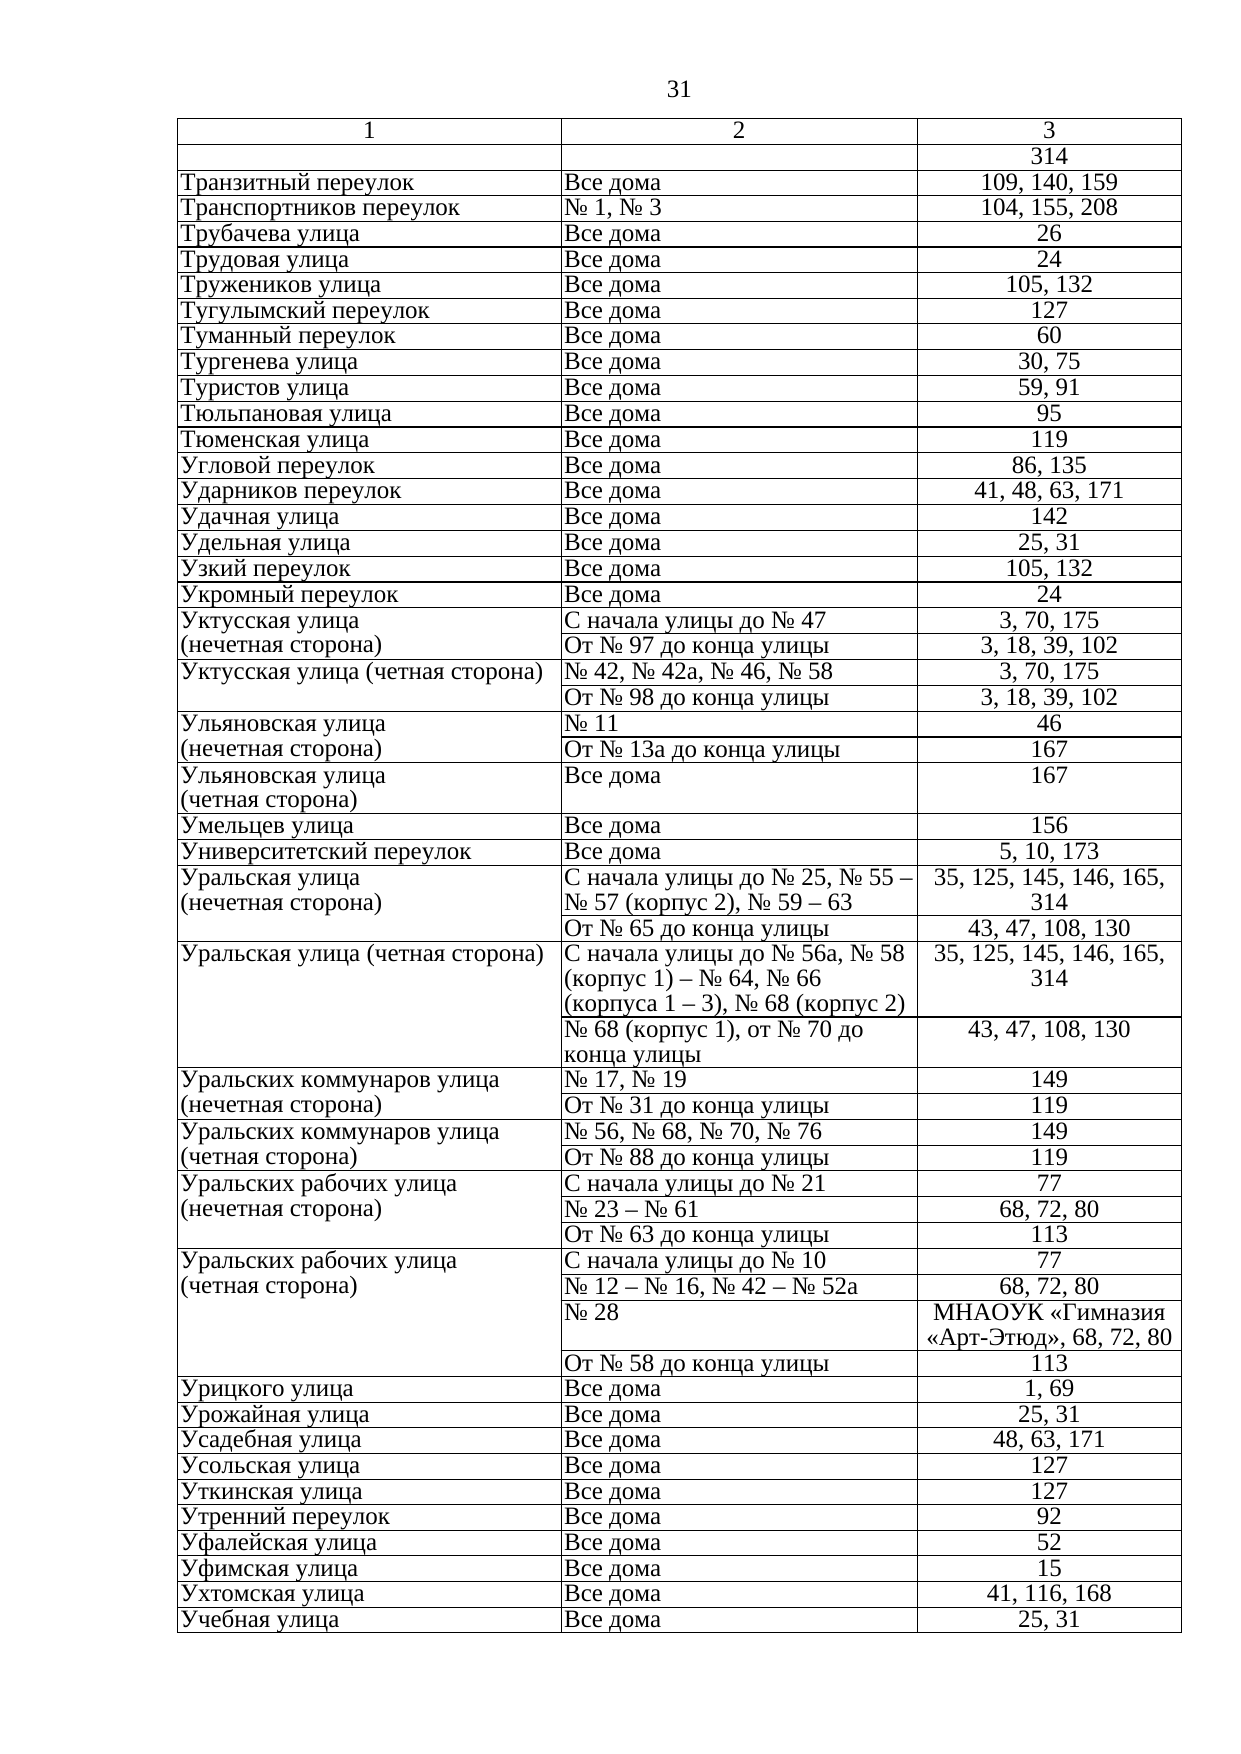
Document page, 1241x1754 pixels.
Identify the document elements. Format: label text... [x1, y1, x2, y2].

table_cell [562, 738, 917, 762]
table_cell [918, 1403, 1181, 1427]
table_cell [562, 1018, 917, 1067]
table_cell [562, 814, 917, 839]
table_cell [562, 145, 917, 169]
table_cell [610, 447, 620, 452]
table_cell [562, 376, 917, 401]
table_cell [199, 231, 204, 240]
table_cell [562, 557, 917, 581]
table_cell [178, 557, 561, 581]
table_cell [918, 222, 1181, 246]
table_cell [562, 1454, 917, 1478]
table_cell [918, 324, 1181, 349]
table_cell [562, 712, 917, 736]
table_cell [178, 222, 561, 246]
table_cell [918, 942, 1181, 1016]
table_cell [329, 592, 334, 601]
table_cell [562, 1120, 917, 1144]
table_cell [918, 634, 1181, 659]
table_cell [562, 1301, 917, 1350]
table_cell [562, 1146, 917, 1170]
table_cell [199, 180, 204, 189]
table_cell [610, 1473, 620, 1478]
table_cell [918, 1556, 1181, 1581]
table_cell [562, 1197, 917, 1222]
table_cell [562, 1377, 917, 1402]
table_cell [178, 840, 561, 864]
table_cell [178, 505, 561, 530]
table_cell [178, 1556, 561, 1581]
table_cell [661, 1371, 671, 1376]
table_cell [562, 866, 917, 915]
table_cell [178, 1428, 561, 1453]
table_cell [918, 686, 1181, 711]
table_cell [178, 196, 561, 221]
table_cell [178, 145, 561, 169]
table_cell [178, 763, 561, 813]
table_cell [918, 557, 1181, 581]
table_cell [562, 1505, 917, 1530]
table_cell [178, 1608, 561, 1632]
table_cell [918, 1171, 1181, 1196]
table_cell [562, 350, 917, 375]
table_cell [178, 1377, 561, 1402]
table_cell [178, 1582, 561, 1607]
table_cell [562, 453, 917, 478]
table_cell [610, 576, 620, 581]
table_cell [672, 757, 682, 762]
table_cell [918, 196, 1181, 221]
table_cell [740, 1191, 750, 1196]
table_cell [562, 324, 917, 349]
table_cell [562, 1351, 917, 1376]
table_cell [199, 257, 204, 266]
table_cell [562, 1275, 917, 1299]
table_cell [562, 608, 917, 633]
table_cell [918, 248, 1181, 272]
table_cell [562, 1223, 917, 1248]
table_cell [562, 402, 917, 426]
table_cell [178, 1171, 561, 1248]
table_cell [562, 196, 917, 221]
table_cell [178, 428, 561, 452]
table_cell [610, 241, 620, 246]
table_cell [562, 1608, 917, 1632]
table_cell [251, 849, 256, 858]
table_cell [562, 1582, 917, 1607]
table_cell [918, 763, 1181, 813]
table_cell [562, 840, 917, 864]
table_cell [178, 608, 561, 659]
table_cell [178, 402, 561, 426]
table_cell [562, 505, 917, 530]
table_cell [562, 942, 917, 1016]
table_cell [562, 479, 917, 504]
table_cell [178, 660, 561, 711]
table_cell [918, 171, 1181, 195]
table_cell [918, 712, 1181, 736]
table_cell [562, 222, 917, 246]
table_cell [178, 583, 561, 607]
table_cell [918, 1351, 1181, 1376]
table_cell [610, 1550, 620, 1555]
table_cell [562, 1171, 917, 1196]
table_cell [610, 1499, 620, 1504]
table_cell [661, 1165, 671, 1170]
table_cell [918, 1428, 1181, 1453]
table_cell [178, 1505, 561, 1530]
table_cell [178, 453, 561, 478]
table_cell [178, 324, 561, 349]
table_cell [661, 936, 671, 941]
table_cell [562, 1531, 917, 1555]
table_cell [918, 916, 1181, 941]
table_header 1 [178, 119, 561, 144]
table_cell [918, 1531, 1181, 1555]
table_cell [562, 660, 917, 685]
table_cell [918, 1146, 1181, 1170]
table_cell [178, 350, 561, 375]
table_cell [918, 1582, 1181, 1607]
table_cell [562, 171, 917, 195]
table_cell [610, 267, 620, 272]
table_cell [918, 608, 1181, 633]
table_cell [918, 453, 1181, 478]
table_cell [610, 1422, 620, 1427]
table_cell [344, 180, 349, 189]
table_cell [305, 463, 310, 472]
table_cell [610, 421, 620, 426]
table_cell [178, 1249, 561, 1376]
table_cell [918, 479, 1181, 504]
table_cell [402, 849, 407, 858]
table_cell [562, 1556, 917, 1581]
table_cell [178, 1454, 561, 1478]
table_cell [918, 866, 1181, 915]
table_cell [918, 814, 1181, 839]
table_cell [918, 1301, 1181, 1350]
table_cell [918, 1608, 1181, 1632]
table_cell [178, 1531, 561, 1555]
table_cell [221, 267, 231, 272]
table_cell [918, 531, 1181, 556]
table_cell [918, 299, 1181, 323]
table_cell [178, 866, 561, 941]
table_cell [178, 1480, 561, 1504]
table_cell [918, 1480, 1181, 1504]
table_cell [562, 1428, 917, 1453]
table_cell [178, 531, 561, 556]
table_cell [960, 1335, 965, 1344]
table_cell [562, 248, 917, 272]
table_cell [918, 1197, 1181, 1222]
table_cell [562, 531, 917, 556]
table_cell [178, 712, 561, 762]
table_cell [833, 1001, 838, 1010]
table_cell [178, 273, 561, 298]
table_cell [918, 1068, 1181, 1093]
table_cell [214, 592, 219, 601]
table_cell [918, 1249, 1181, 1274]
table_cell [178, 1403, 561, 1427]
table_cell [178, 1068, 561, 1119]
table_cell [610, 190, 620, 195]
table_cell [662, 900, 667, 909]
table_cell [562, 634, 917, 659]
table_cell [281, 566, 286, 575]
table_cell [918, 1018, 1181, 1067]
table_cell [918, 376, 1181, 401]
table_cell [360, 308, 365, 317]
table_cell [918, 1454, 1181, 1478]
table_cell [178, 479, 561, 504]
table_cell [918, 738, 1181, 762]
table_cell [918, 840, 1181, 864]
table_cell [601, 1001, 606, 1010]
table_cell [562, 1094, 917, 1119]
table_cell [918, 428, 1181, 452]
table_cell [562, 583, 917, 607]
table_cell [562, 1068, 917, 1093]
table_header 3 [918, 119, 1181, 144]
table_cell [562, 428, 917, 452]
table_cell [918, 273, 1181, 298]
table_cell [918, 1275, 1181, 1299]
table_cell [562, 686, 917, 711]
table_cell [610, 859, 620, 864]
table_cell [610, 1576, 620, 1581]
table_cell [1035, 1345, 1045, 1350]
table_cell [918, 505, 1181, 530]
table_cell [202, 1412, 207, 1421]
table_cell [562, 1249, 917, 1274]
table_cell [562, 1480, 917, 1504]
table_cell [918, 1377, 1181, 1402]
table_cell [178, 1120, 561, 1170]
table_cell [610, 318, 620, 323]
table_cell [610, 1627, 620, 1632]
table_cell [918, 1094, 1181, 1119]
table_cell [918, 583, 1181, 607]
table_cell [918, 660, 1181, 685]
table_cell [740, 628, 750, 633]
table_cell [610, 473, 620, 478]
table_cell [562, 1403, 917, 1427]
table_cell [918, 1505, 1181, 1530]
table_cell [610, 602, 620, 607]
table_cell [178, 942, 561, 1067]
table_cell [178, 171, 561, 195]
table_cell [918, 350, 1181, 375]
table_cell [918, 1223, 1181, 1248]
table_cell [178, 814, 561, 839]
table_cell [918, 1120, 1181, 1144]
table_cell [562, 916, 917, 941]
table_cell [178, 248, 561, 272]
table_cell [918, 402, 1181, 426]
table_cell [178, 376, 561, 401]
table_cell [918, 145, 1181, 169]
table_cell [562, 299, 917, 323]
table_header 2 [562, 119, 917, 144]
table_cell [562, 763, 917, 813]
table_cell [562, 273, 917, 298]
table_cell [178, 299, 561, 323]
